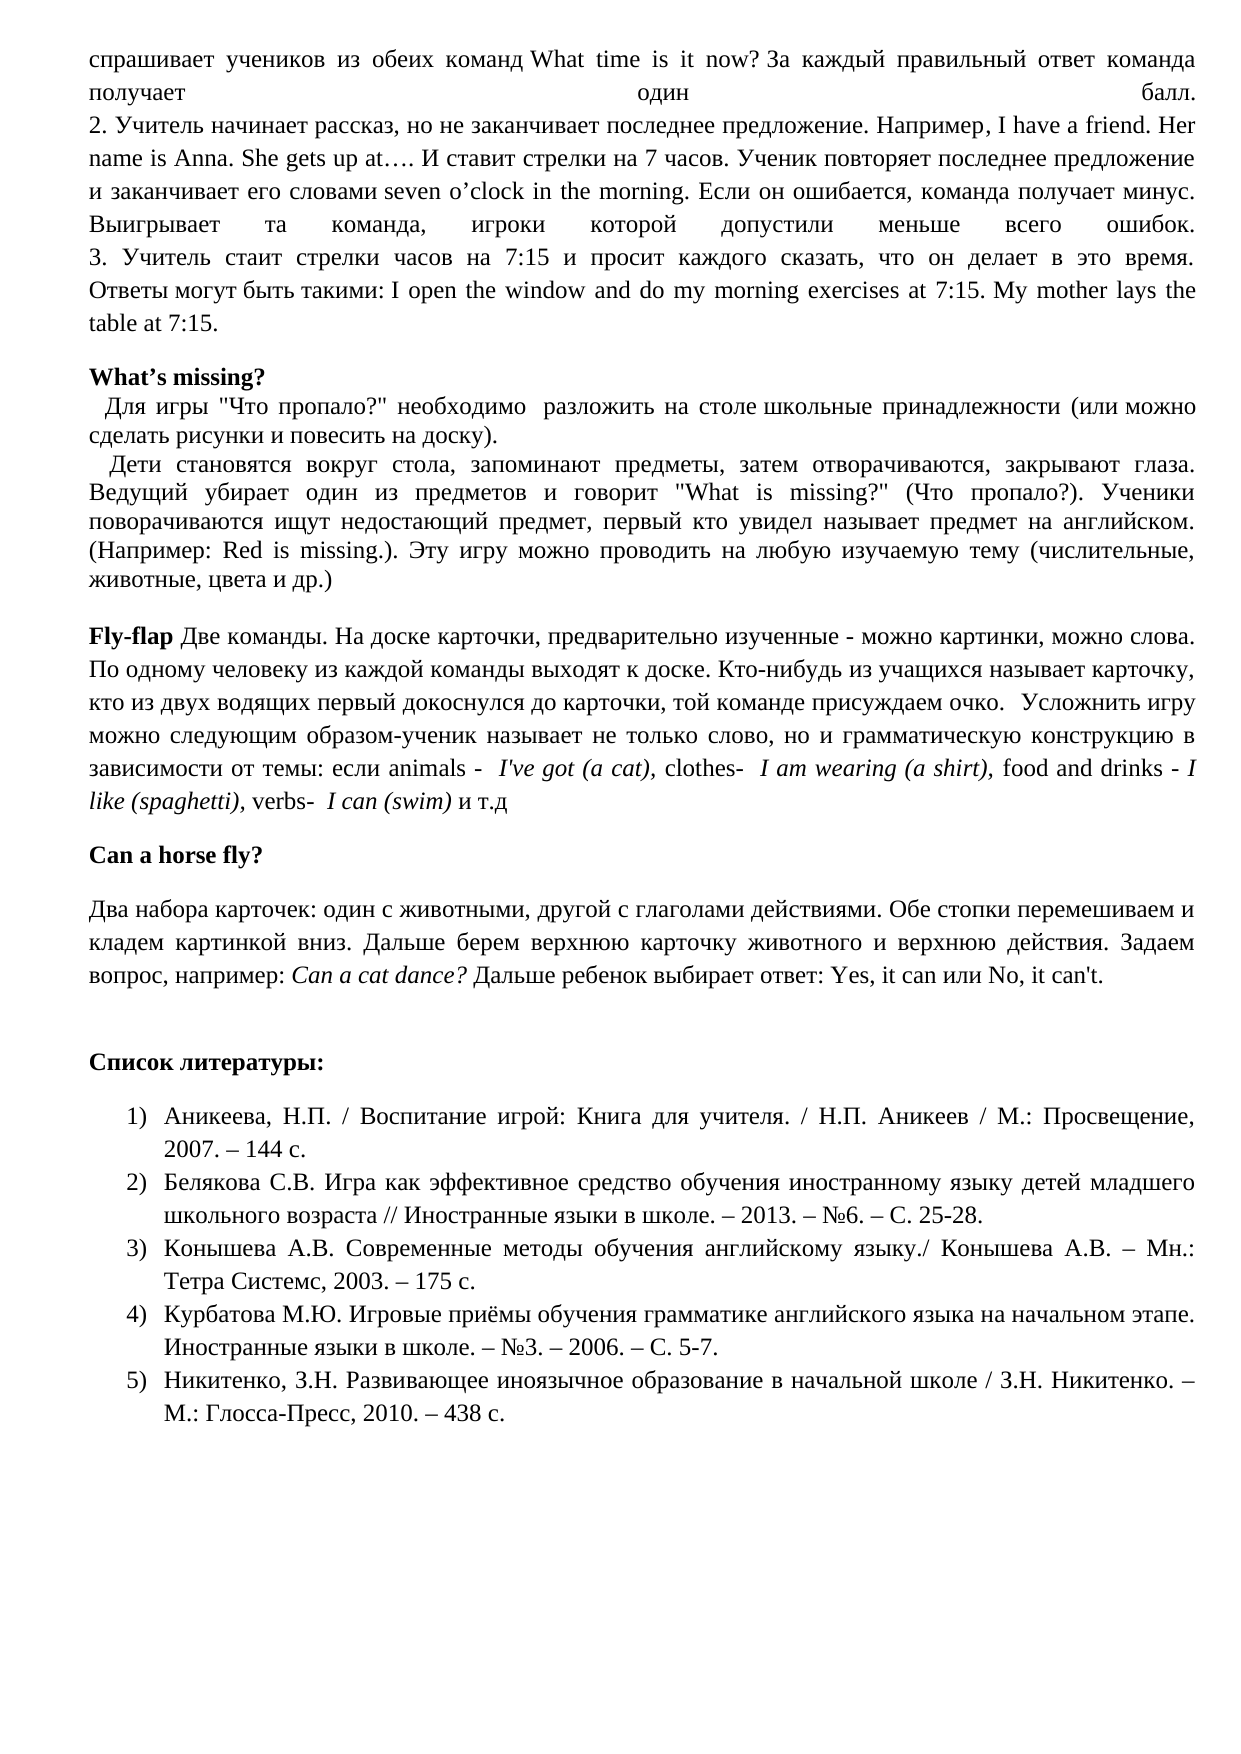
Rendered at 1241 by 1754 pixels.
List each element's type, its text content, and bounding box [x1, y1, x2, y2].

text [89, 44, 1196, 337]
text Fly-flap Две команды. На доске карточки, предварительно изученные - можно картинки, можно слова. По одному человеку из каждой команды выходят к доске. Кто-нибудь из учащихся называет карточку, кто из двух водящих первый докоснулся до карточки, той команде присуждаем очко. Усложнить игру можно следующим образом-ученик называет не только слово, но и грамматическую конструкцию в зависимости от темы: если animals - I've got (a cat), clothes- I am wearing (a shirt), food and drinks - I like (spaghetti), verbs- I can (swim) и т.д [89, 621, 1196, 815]
text What’s missing? [89, 362, 1196, 391]
list Белякова С.В. Игра как эффективное средство обучения иностранному языку детей младшего школьного возраста // Иностранные языки в школе. – 2013. – №6. – С. 25-28. [126, 1167, 1196, 1228]
text Два набора карточек: один с животными, другой с глаголами действиями. Обе стопки перемешиваем и кладем картинкой вниз. Дальше берем верхнюю карточку животного и верхнюю действия. Задаем вопрос, например: Can a cat dance? Дальше ребенок выбирает ответ: Yes, it can или No, it can't. [89, 894, 1196, 989]
list Курбатова М.Ю. Игровые приёмы обучения грамматике английского языка на начальном этапе. Иностранные языки в школе. – №3. – 2006. – С. 5-7. [126, 1299, 1196, 1361]
list Аникеева, Н.П. / Воспитание игрой: Книга для учителя. / Н.П. Аникеев / М.: Просвещение, 2007. – 144 с. [126, 1101, 1196, 1162]
text Список литературы: [89, 1014, 1196, 1076]
text Дети становятся вокруг стола, запоминают предметы, затем отворачиваются, закрывают глаза. Ведущий убирает один из предметов и говорит "What is missing?" (Что пропало?). Ученики поворачиваются ищут недостающий предмет, первый кто увидел называет предмет на английском. (Например: Red is missing.). Эту игру можно проводить на любую изучаемую тему (числительные, животные, цвета и др.) [89, 449, 1196, 592]
list Никитенко, З.Н. Развивающее иноязычное образование в начальной школе / З.Н. Никитенко. – М.: Глосса-Пресс, 2010. – 438 с. [126, 1365, 1196, 1427]
text Can a horse fly? [89, 840, 1196, 869]
list Конышева А.В. Современные методы обучения английскому языку./ Конышева А.В. – Мн.: Тетра Системс, 2003. – 175 с. [126, 1233, 1196, 1294]
text Для игры "Что пропало?" необходимо разложить на столе школьные принадлежности (или можно сделать рисунки и повесить на доску). [89, 391, 1196, 449]
